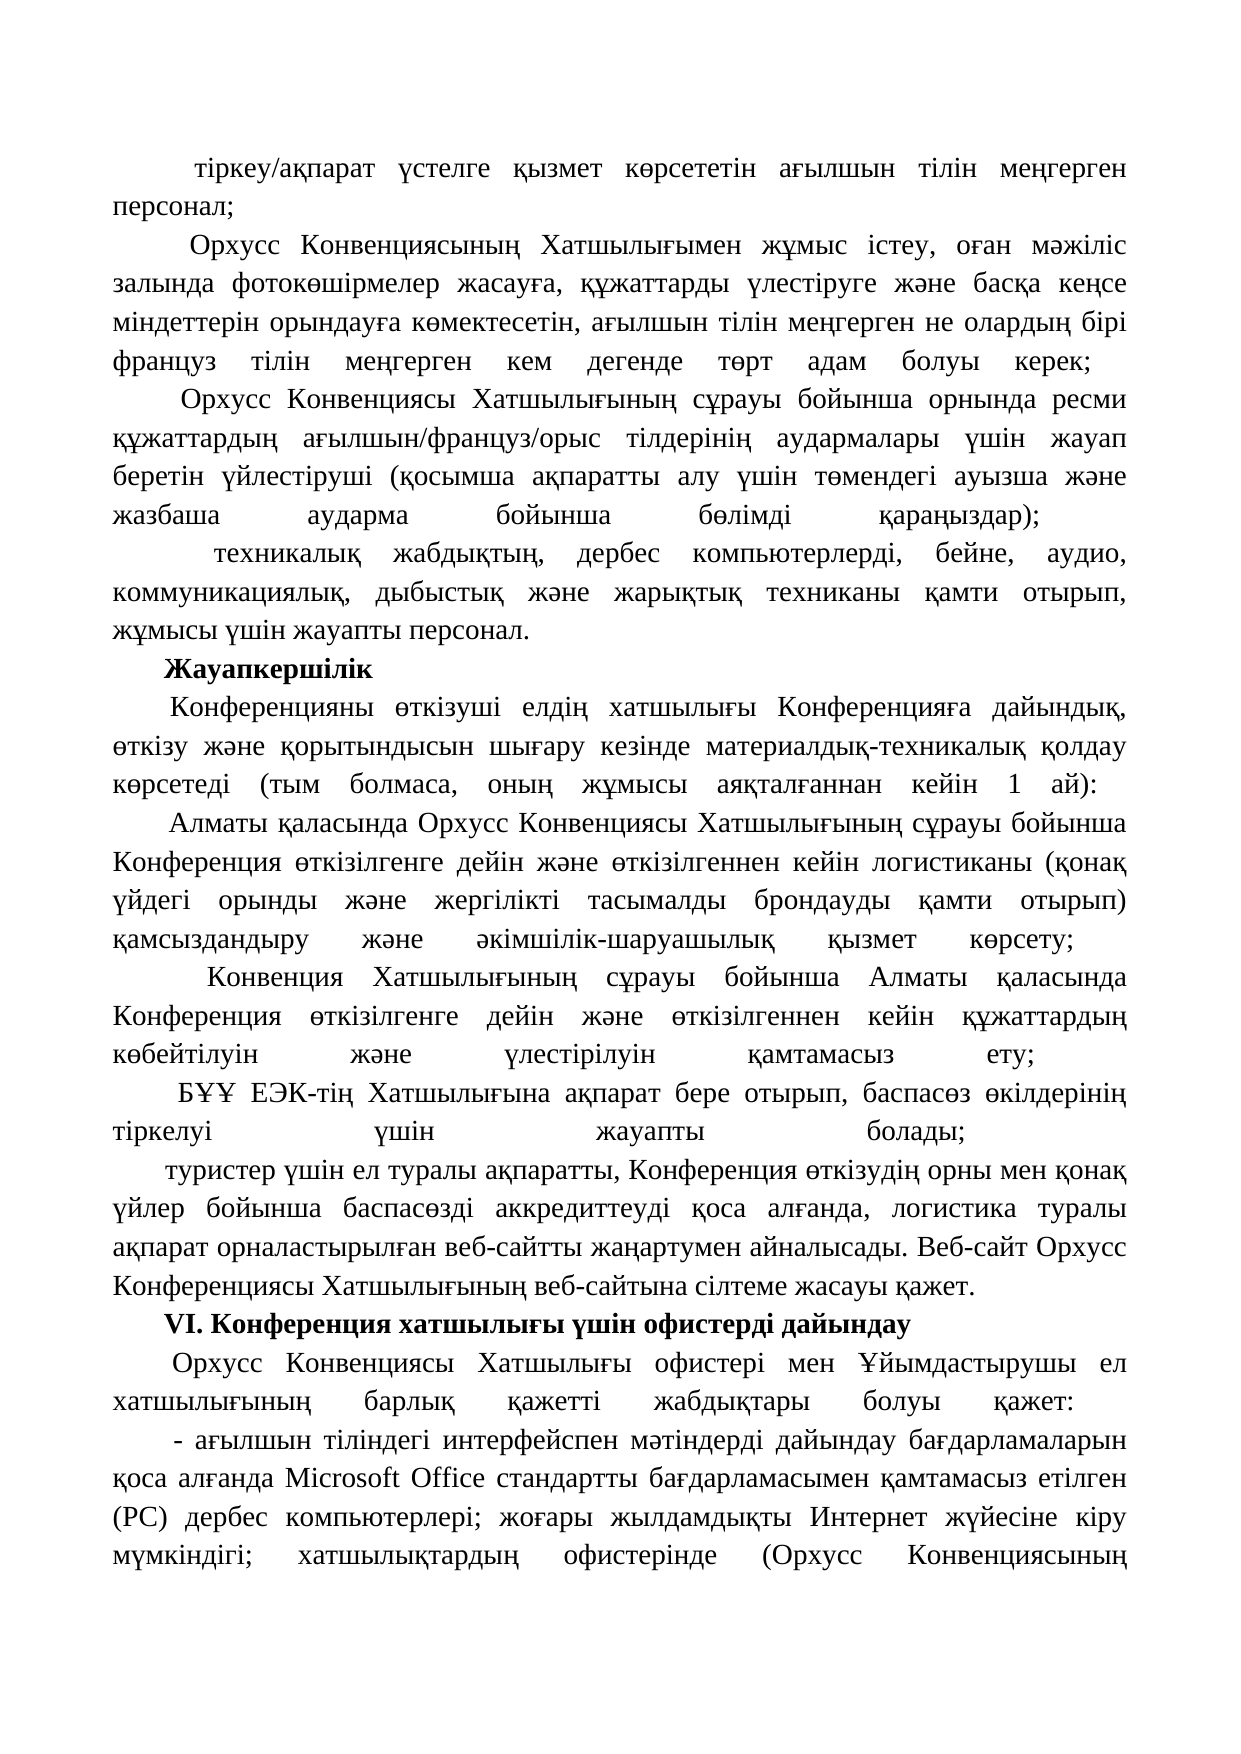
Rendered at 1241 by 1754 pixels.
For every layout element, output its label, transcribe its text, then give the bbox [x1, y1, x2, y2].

text Конференцияны өткiзушi елдiң хатшылығы Конференцияға дайындық, өткiзу және қорытындысын шығару кезiнде материалдық-техникалық қолдау көрсетедi (тым болмаса, оның жұмысы аяқталғаннан кейiн 1 ай): Алматы қаласында Opxуcc Конвенциясы Хатшылығының сұрауы бойынша Конференция өткiзiлгенге дейiн және өткiзiлгеннен кейiн логистиканы (қонақ үйдегi орынды және жергiлiктi тасымалды брондауды қамти отырып) қамсыздандыру және әкiмшiлiк-шаруашылық қызмет көрсету; Конвенция Хатшылығының сұрауы бойынша Алматы қаласында Конференция өткiзiлгенге дейiн және өткiзiлгеннен кейiн құжаттардың көбейтiлуiн және үлестiрiлуiн қамтамасыз ету; БҰҰ ЕЭК-тiң Хатшылығына ақпарат бере отырып, баспасөз өкiлдерiнiң тiркелуi үшін жауапты болады; туристер үшiн ел туралы ақпаратты, Конференция өткiзудiң орны мен қонақ үйлер бойынша баспасөздi аккредиттеудi қоса алғанда, логистика туралы ақпарат орналастырылған веб-сайтты жаңартумен айналысады. Beб-сайт Орхусс Конференциясы Хатшылығының веб-сайтына сiлтеме жасауы қажет. [112, 689, 1128, 1301]
text VI. Конференция хатшылығы үшiн офистердi дайындау [112, 1306, 1128, 1340]
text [112, 1345, 1128, 1571]
text Жауапкершiлiк [112, 651, 1128, 684]
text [112, 150, 1128, 646]
